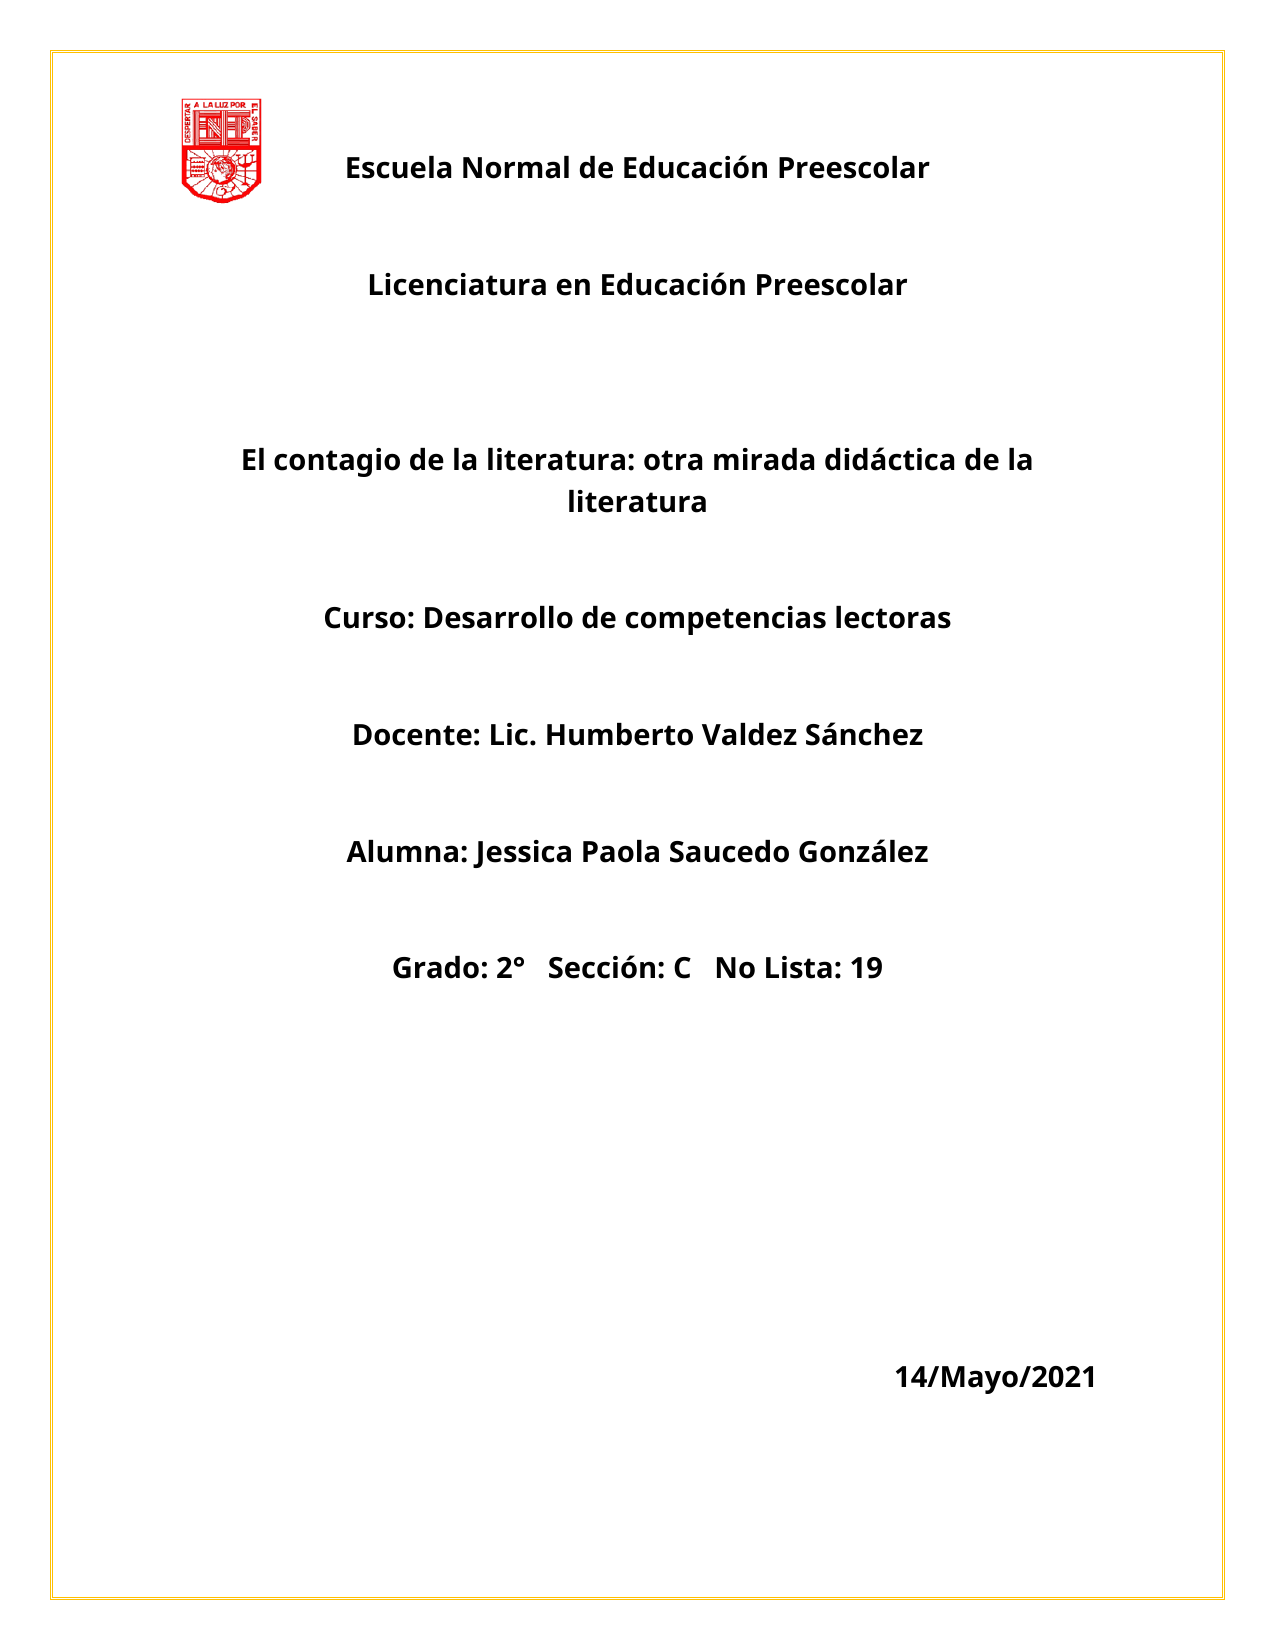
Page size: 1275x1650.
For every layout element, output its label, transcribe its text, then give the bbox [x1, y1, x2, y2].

text Grado: 2° Sección: C No Lista: 19 [177, 948, 1098, 987]
text Curso: Desarrollo de competencias lectoras [177, 598, 1098, 637]
text Alumna: Jessica Paola Saucedo González [177, 831, 1098, 871]
text Escuela Normal de Educación Preescolar [296, 148, 1098, 187]
text El contagio de la literatura: otra mirada didáctica de la literatura [177, 439, 1098, 521]
text Licenciatura en Educación Preescolar [177, 264, 1098, 304]
picture [144, 87, 296, 219]
text 14/Mayo/2021 [177, 1356, 1098, 1396]
text Docente: Lic. Humberto Valdez Sánchez [177, 714, 1098, 754]
